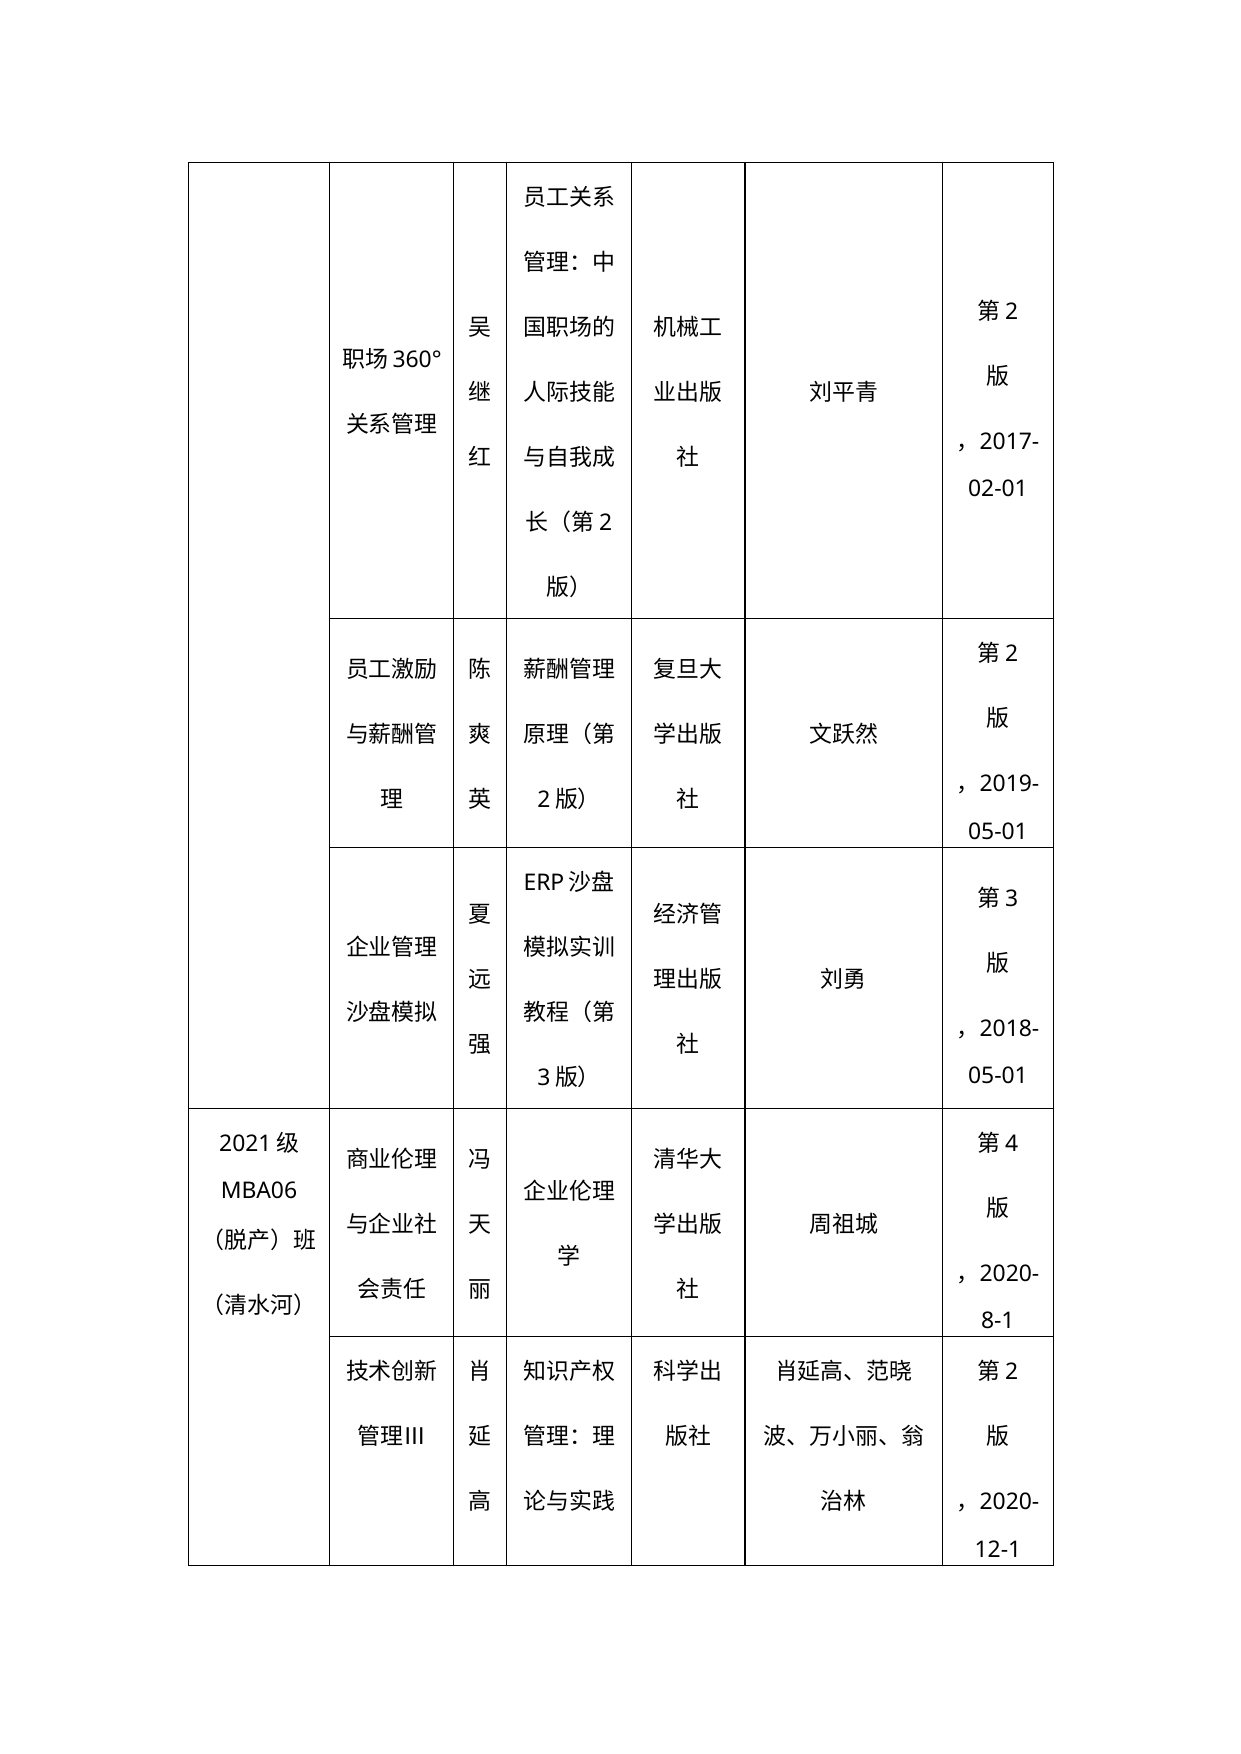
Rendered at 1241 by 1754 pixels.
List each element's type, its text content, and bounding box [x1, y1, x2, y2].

table_cell 文跃然 [746, 619, 942, 847]
table_cell 职场360°关系管理 [330, 163, 453, 618]
table_cell 肖延高、范晓波、万小丽、翁治林 [746, 1337, 942, 1565]
table_cell 薪酬管理原理（第2版） [507, 619, 631, 847]
table_cell 第2版，2019-05-01 [943, 619, 1053, 847]
table_cell 企业管理沙盘模拟 [330, 848, 453, 1108]
table_cell 夏远强 [454, 848, 506, 1108]
table_cell 技术创新管理Ⅲ [330, 1337, 453, 1565]
table_cell 刘勇 [746, 848, 942, 1108]
table_cell ERP沙盘模拟实训教程（第3版） [507, 848, 631, 1108]
table_cell 陈爽英 [454, 619, 506, 847]
table_cell 肖延高 [454, 1337, 506, 1565]
table_cell 机械工业出版社 [632, 163, 744, 618]
table_cell 企业伦理学 [507, 1109, 631, 1336]
table_cell 第4版，2020-8-1 [943, 1109, 1053, 1336]
table_cell 2021级MBA06（脱产）班（清水河） [189, 1109, 329, 1565]
table_cell 清华大学出版社 [632, 1109, 744, 1336]
table_cell 商业伦理与企业社会责任 [330, 1109, 453, 1336]
table_cell 员工关系管理：中国职场的人际技能与自我成长（第2版） [507, 163, 631, 618]
table_cell 冯天丽 [454, 1109, 506, 1336]
table_cell 第2版，2020-12-1 [943, 1337, 1053, 1565]
table_cell 刘平青 [746, 163, 942, 618]
table_cell 吴继红 [454, 163, 506, 618]
table_cell 第3版，2018-05-01 [943, 848, 1053, 1108]
table_cell 第2版，2017-02-01 [943, 163, 1053, 618]
table_cell 周祖城 [746, 1109, 942, 1336]
table_cell 员工激励与薪酬管理 [330, 619, 453, 847]
table_cell 科学出版社 [632, 1337, 744, 1565]
table_cell 经济管理出版社 [632, 848, 744, 1108]
table_cell 复旦大学出版社 [632, 619, 744, 847]
table_cell 知识产权管理：理论与实践 [507, 1337, 631, 1565]
